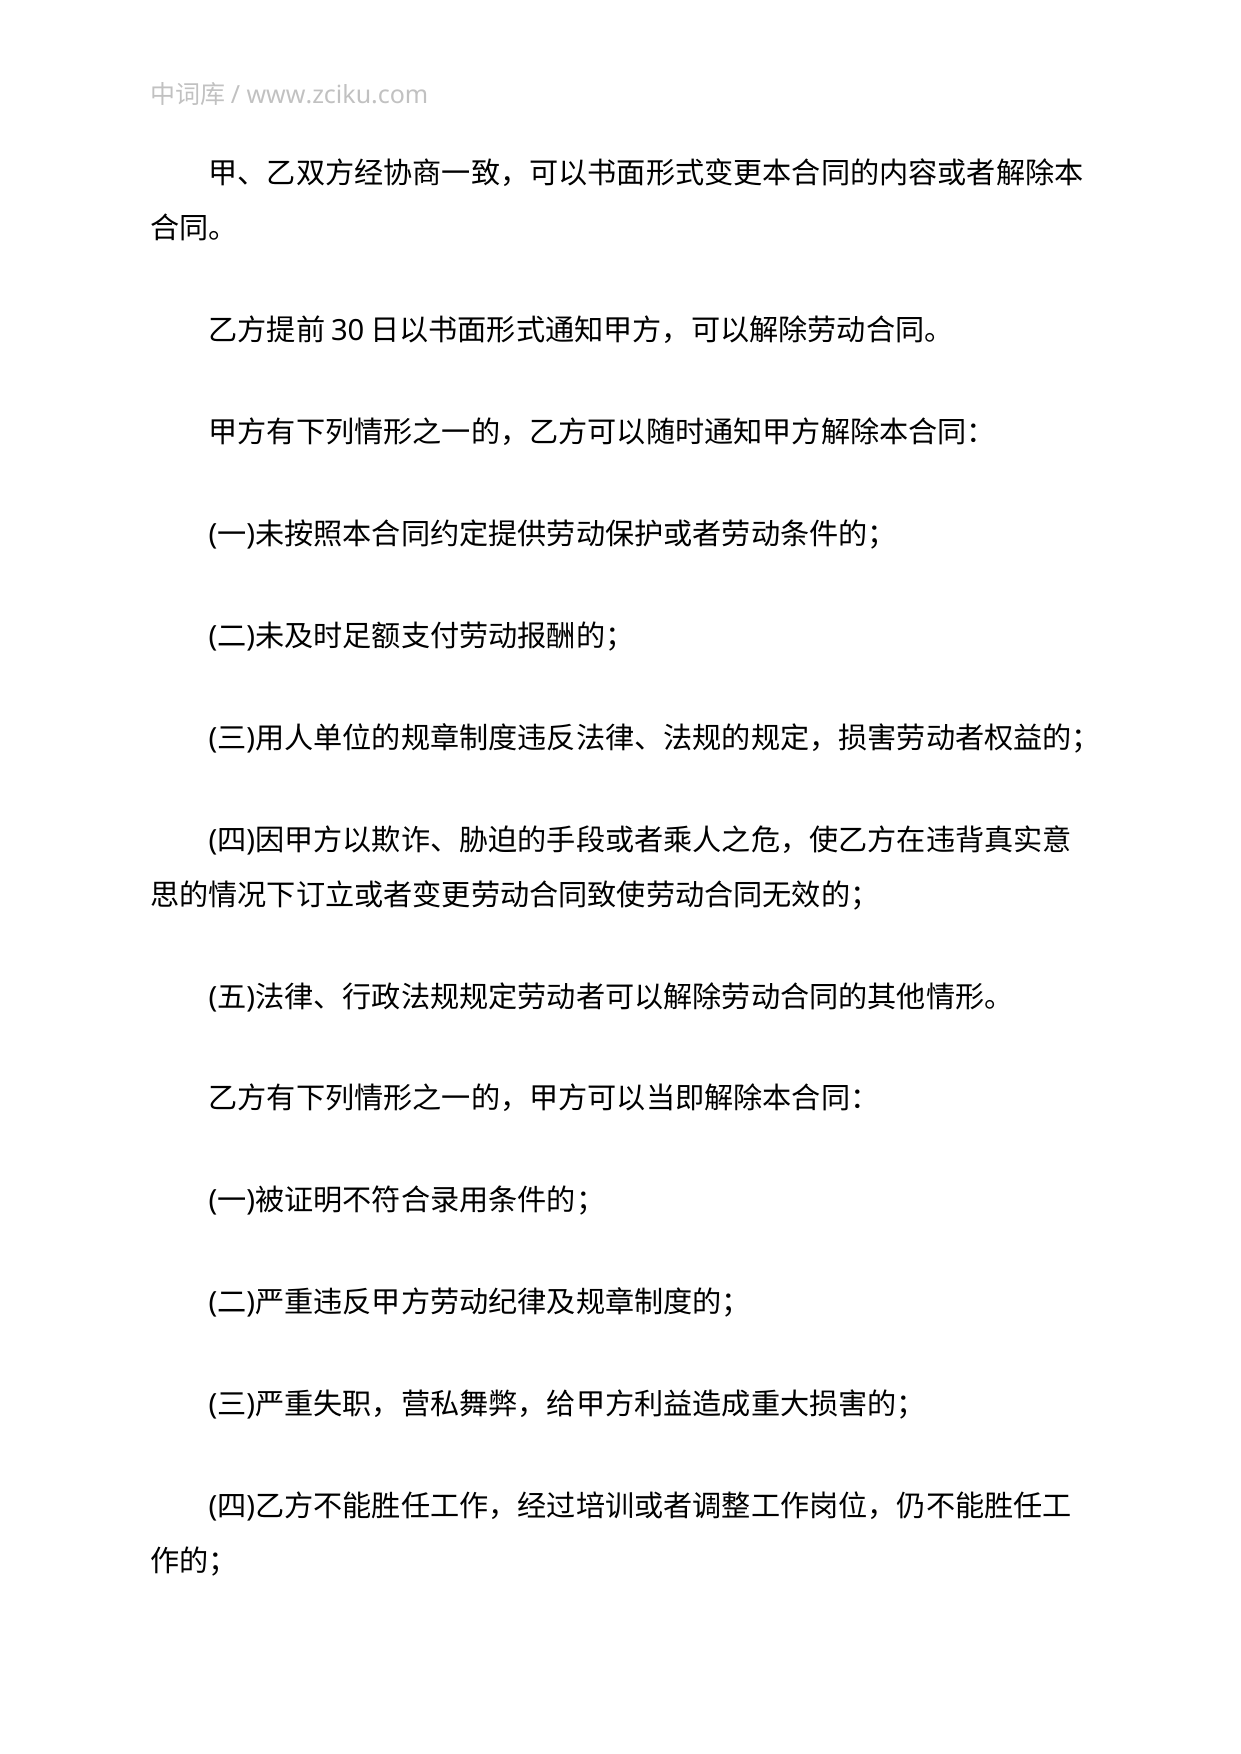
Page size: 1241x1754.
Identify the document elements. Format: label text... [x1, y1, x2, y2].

text (一)被证明不符合录用条件的； [150, 1177, 1090, 1219]
text (三)用人单位的规章制度违反法律、法规的规定，损害劳动者权益的； [150, 714, 1090, 757]
text (二)严重违反甲方劳动纪律及规章制度的； [150, 1279, 1090, 1321]
text 乙方提前30日以书面形式通知甲方，可以解除劳动合同。 [150, 307, 1090, 349]
text 甲、乙双方经协商一致，可以书面形式变更本合同的内容或者解除本合同。 [150, 150, 1090, 247]
text 乙方有下列情形之一的，甲方可以当即解除本合同： [150, 1075, 1090, 1117]
text (三)严重失职，营私舞弊，给甲方利益造成重大损害的； [150, 1381, 1090, 1423]
text (一)未按照本合同约定提供劳动保护或者劳动条件的； [150, 510, 1090, 553]
text (四)因甲方以欺诈、胁迫的手段或者乘人之危，使乙方在违背真实意思的情况下订立或者变更劳动合同致使劳动合同无效的； [150, 816, 1090, 914]
text 甲方有下列情形之一的，乙方可以随时通知甲方解除本合同： [150, 409, 1090, 451]
text (四)乙方不能胜任工作，经过培训或者调整工作岗位，仍不能胜任工作的； [150, 1483, 1090, 1580]
text (五)法律、行政法规规定劳动者可以解除劳动合同的其他情形。 [150, 973, 1090, 1016]
text (二)未及时足额支付劳动报酬的； [150, 612, 1090, 655]
